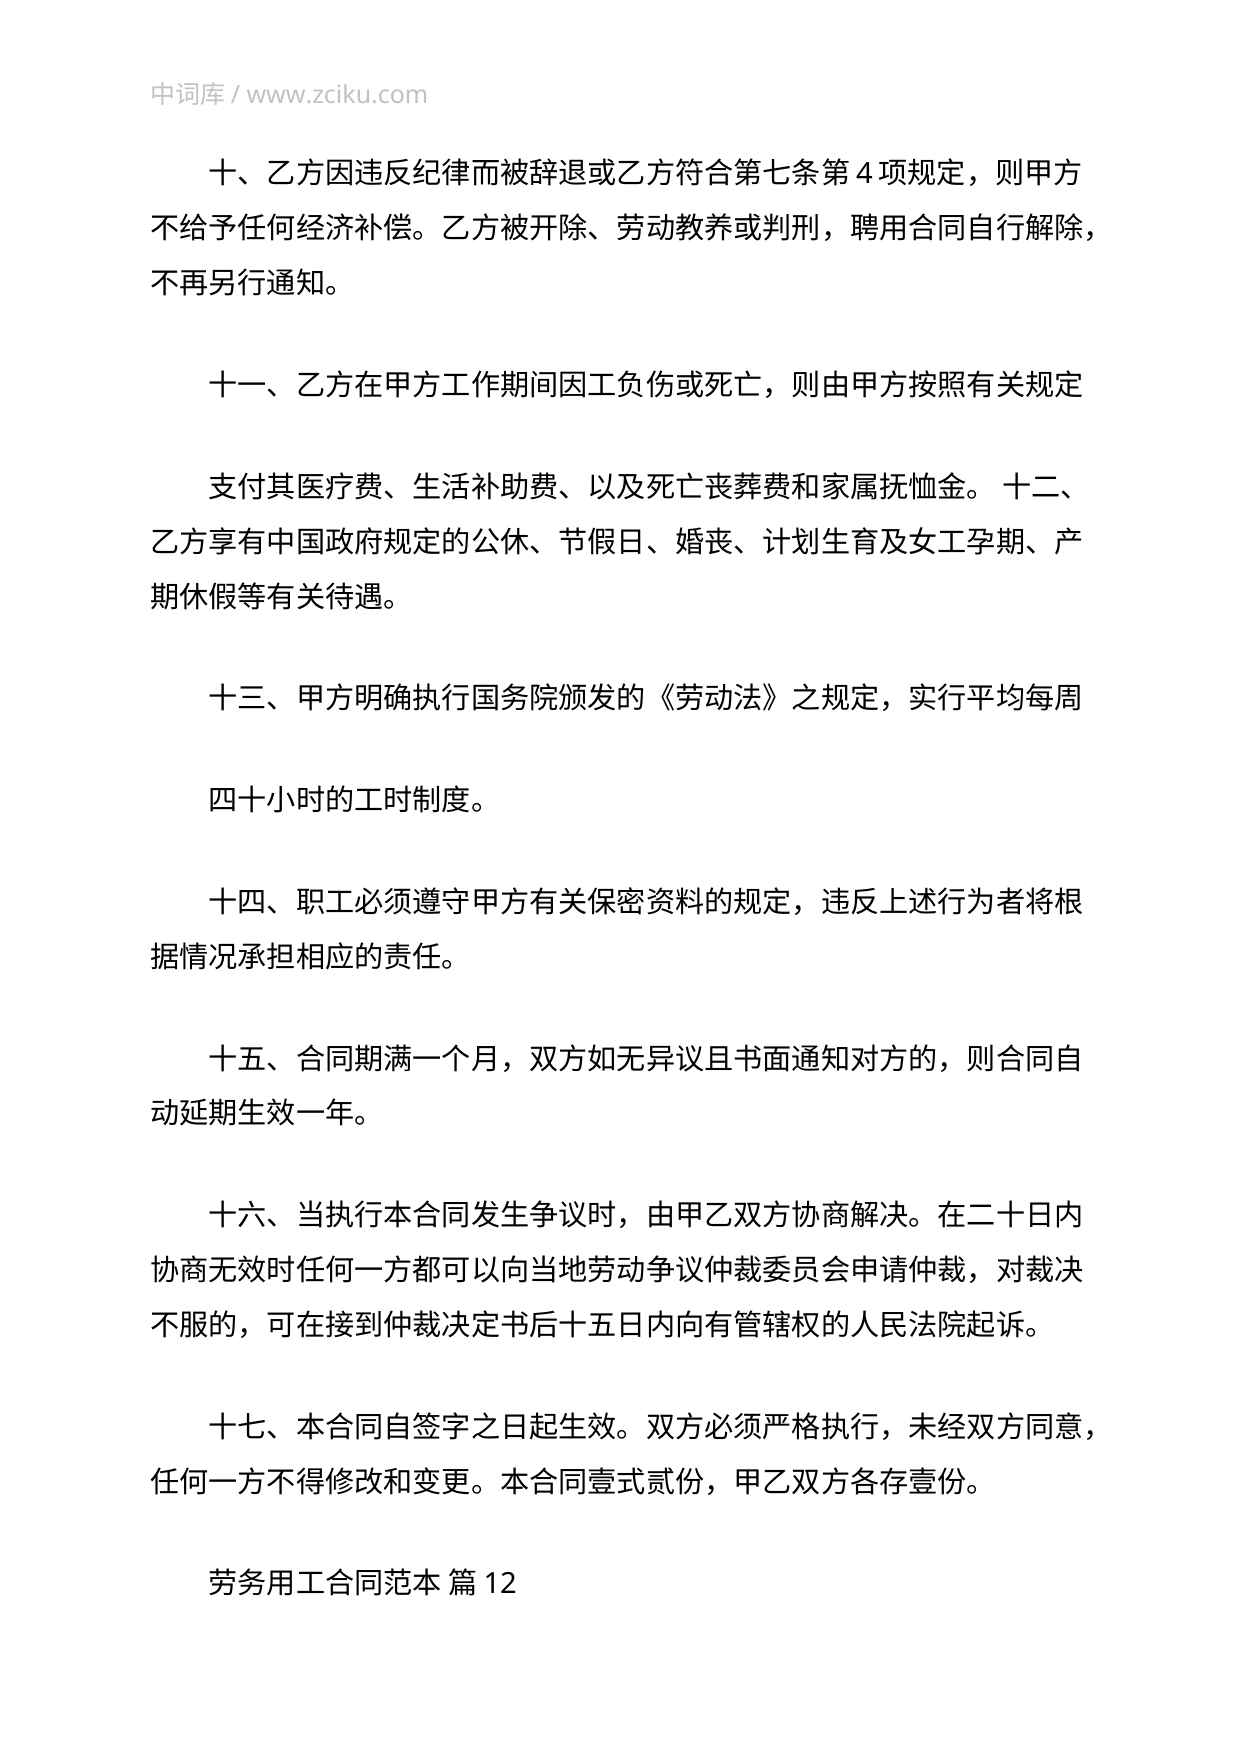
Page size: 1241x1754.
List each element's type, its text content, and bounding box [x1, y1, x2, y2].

text 十五、合同期满一个月，双方如无异议且书面通知对方的，则合同自动延期生效一年。 [150, 1035, 1090, 1132]
text 四十小时的工时制度。 [150, 777, 1090, 819]
text 劳务用工合同范本 篇12 [150, 1560, 1090, 1602]
text 十六、当执行本合同发生争议时，由甲乙双方协商解决。在二十日内协商无效时任何一方都可以向当地劳动争议仲裁委员会申请仲裁，对裁决不服的，可在接到仲裁决定书后十五日内向有管辖权的人民法院起诉。 [150, 1192, 1090, 1344]
text 十、乙方因违反纪律而被辞退或乙方符合第七条第4项规定，则甲方不给予任何经济补偿。乙方被开除、劳动教养或判刑，聘用合同自行解除，不再另行通知。 [150, 150, 1090, 302]
text 十七、本合同自签字之日起生效。双方必须严格执行，未经双方同意，任何一方不得修改和变更。本合同壹式贰份，甲乙双方各存壹份。 [150, 1403, 1090, 1501]
text 十三、甲方明确执行国务院颁发的《劳动法》之规定，实行平均每周 [150, 675, 1090, 717]
text 支付其医疗费、生活补助费、以及死亡丧葬费和家属抚恤金。 十二、乙方享有中国政府规定的公休、节假日、婚丧、计划生育及女工孕期、产期休假等有关待遇。 [150, 463, 1090, 616]
text 十一、乙方在甲方工作期间因工负伤或死亡，则由甲方按照有关规定 [150, 362, 1090, 404]
text 十四、职工必须遵守甲方有关保密资料的规定，违反上述行为者将根据情况承担相应的责任。 [150, 878, 1090, 976]
